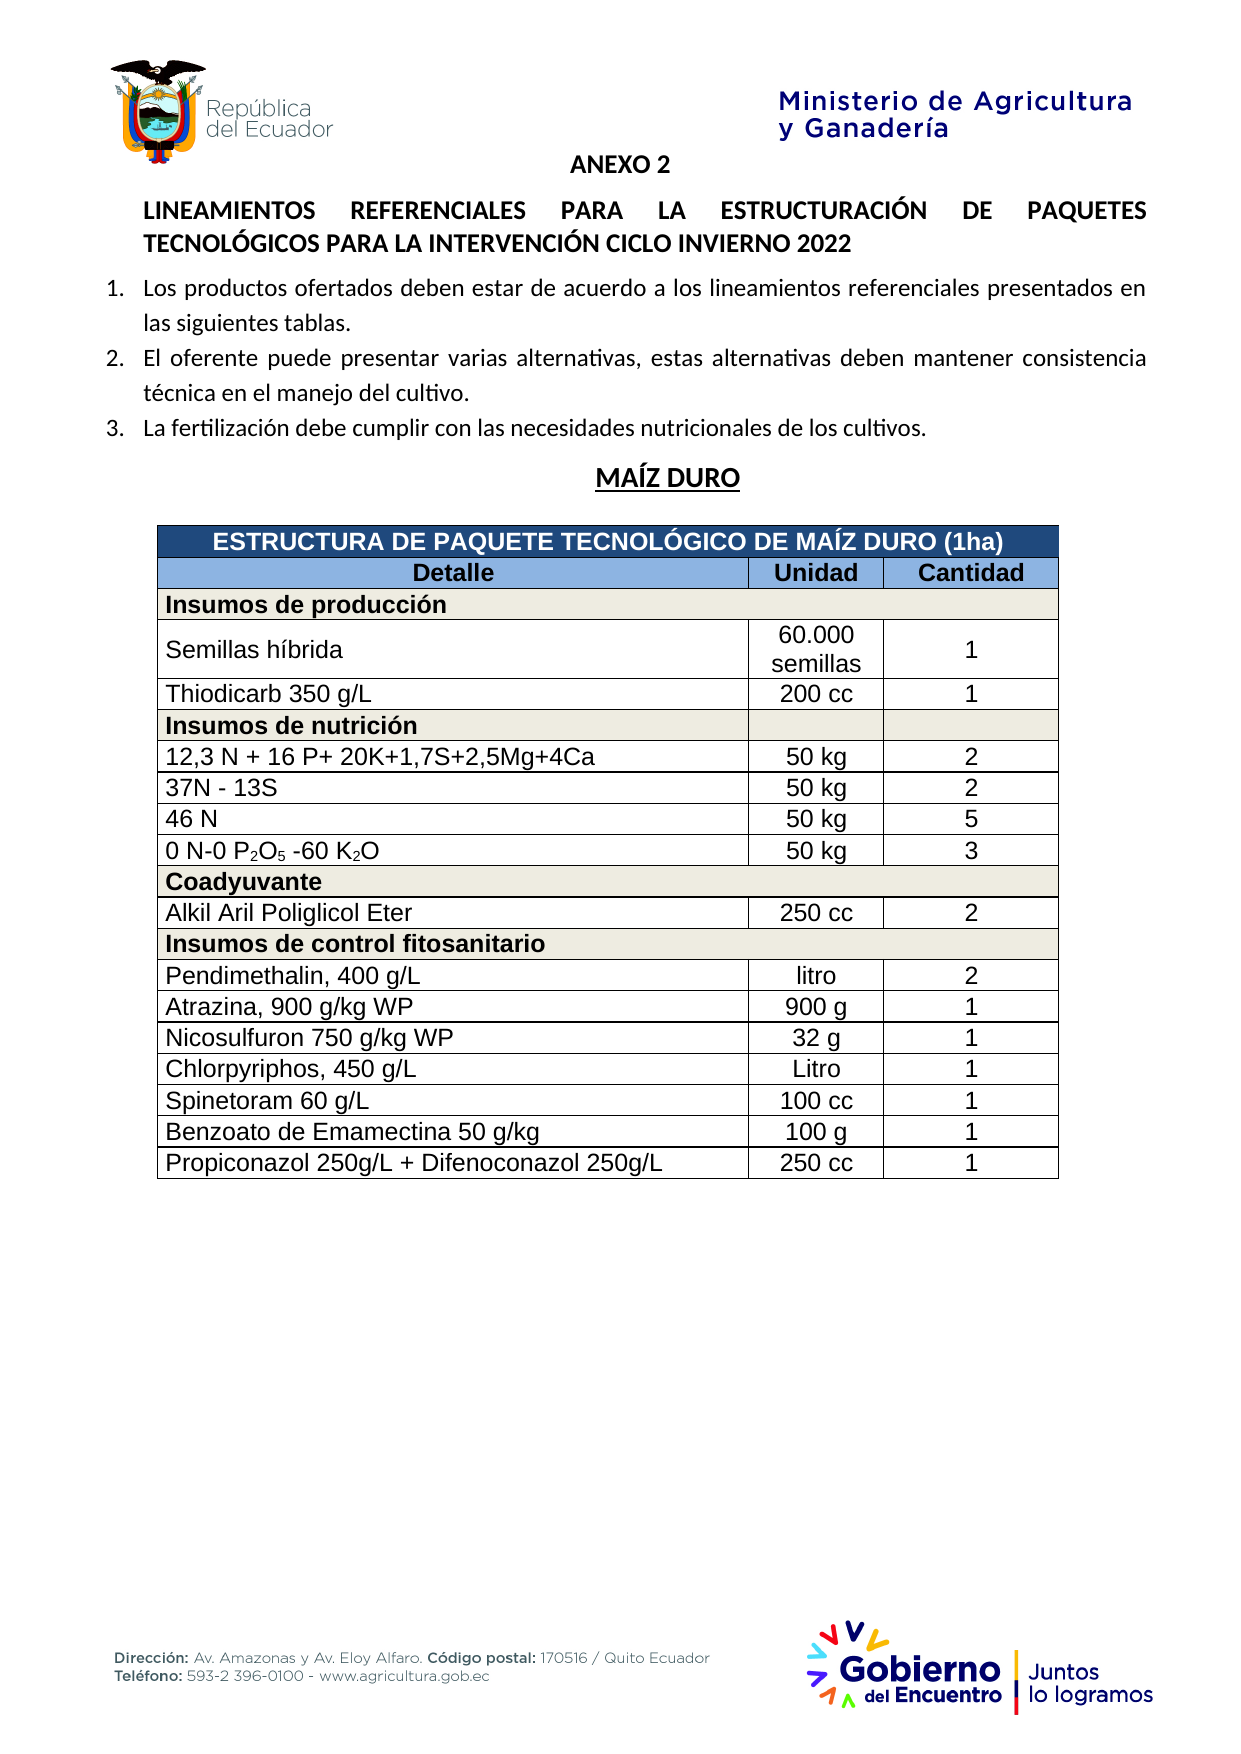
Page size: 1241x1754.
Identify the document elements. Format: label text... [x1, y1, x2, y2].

list El oferente puede presentar varias alternativas, estas alternativas deben mantener consistencia técnica en el manejo del cultivo. [106, 342, 1148, 407]
list Los productos ofertados deben estar de acuerdo a los lineamientos referenciales presentados en las siguientes tablas. [106, 272, 1148, 337]
table_header ESTRUCTURA DE PAQUETE TECNOLÓGICO DE MAÍZ DURO (1ha) [158, 526, 1059, 557]
table_cell Nicosulfuron 750 g/kg WP [158, 1023, 748, 1053]
table_cell 37N - 13S [158, 773, 748, 803]
table_cell Semillas híbrida [158, 620, 748, 678]
table_cell 250 cc [749, 898, 883, 928]
table_cell Atrazina, 900 g/kg WP [158, 991, 748, 1021]
table_cell [884, 710, 1058, 740]
table_cell 1 [884, 679, 1058, 709]
table_cell Chlorpyriphos, 450 g/L [158, 1054, 748, 1084]
table_cell 3 [884, 835, 1058, 865]
table_cell Pendimethalin, 400 g/L [158, 960, 748, 990]
table_cell 1 [884, 1054, 1058, 1084]
table_cell 2 [884, 960, 1058, 990]
table_cell 60.000 semillas [749, 620, 883, 678]
table_cell litro [749, 960, 883, 990]
table_cell 2 [884, 773, 1058, 803]
table_cell 46 N [158, 804, 748, 834]
table_cell 12,3 N + 16 P+ 20K+1,7S+2,5Mg+4Ca [158, 741, 748, 771]
table_cell 250 cc [749, 1148, 883, 1178]
table_cell 1 [884, 1085, 1058, 1115]
table_cell Insumos de nutrición [158, 710, 748, 740]
table_cell Litro [749, 1054, 883, 1084]
table_cell Thiodicarb 350 g/L [158, 679, 748, 709]
table_cell Coadyuvante [158, 866, 1058, 896]
table_cell Insumos de producción [158, 589, 1058, 619]
table_cell 50 kg [749, 773, 883, 803]
text MAÍZ DURO [187, 459, 1148, 495]
table_cell Spinetoram 60 g/L [158, 1085, 748, 1115]
table_cell Benzoato de Emamectina 50 g/kg [158, 1116, 748, 1146]
table_cell Cantidad [884, 558, 1058, 588]
text LINEAMIENTOS REFERENCIALES PARA LA ESTRUCTURACIÓN DE PAQUETES TECNOLÓGICOS PARA LA INTERVENCIÓN CICLO INVIERNO 2022 [143, 193, 1148, 259]
table_cell 1 [884, 1148, 1058, 1178]
table_cell 1 [884, 1023, 1058, 1053]
table_cell 1 [884, 620, 1058, 678]
table_cell Detalle [158, 558, 748, 588]
picture [3, 1526, 1241, 1752]
table_cell 900 g [749, 991, 883, 1021]
table_cell 200 cc [749, 679, 883, 709]
table_cell Insumos de control fitosanitario [158, 929, 1058, 959]
table_cell Unidad [749, 558, 883, 588]
table_cell 50 kg [749, 741, 883, 771]
table_cell 100 cc [749, 1085, 883, 1115]
table_cell 50 kg [749, 835, 883, 865]
table_cell 32 g [749, 1023, 883, 1053]
table_cell 5 [884, 804, 1058, 834]
table_cell Alkil Aril Poliglicol Eter [158, 898, 748, 928]
table_cell 50 kg [749, 804, 883, 834]
table_cell 1 [884, 1116, 1058, 1146]
table_cell Propiconazol 250g/L + Difenoconazol 250g/L [158, 1148, 748, 1178]
table_cell 1 [884, 991, 1058, 1021]
table_cell 2 [884, 741, 1058, 771]
table_cell [749, 710, 883, 740]
text ANEXO 2 [187, 148, 1053, 181]
table_cell 100 g [749, 1116, 883, 1146]
list La fertilización debe cumplir con las necesidades nutricionales de los cultivos. [106, 412, 1148, 442]
table_cell 2 [884, 898, 1058, 928]
table_cell 0 N-0 P2O5 -60 K2O [158, 835, 748, 865]
picture [0, 0, 1241, 249]
